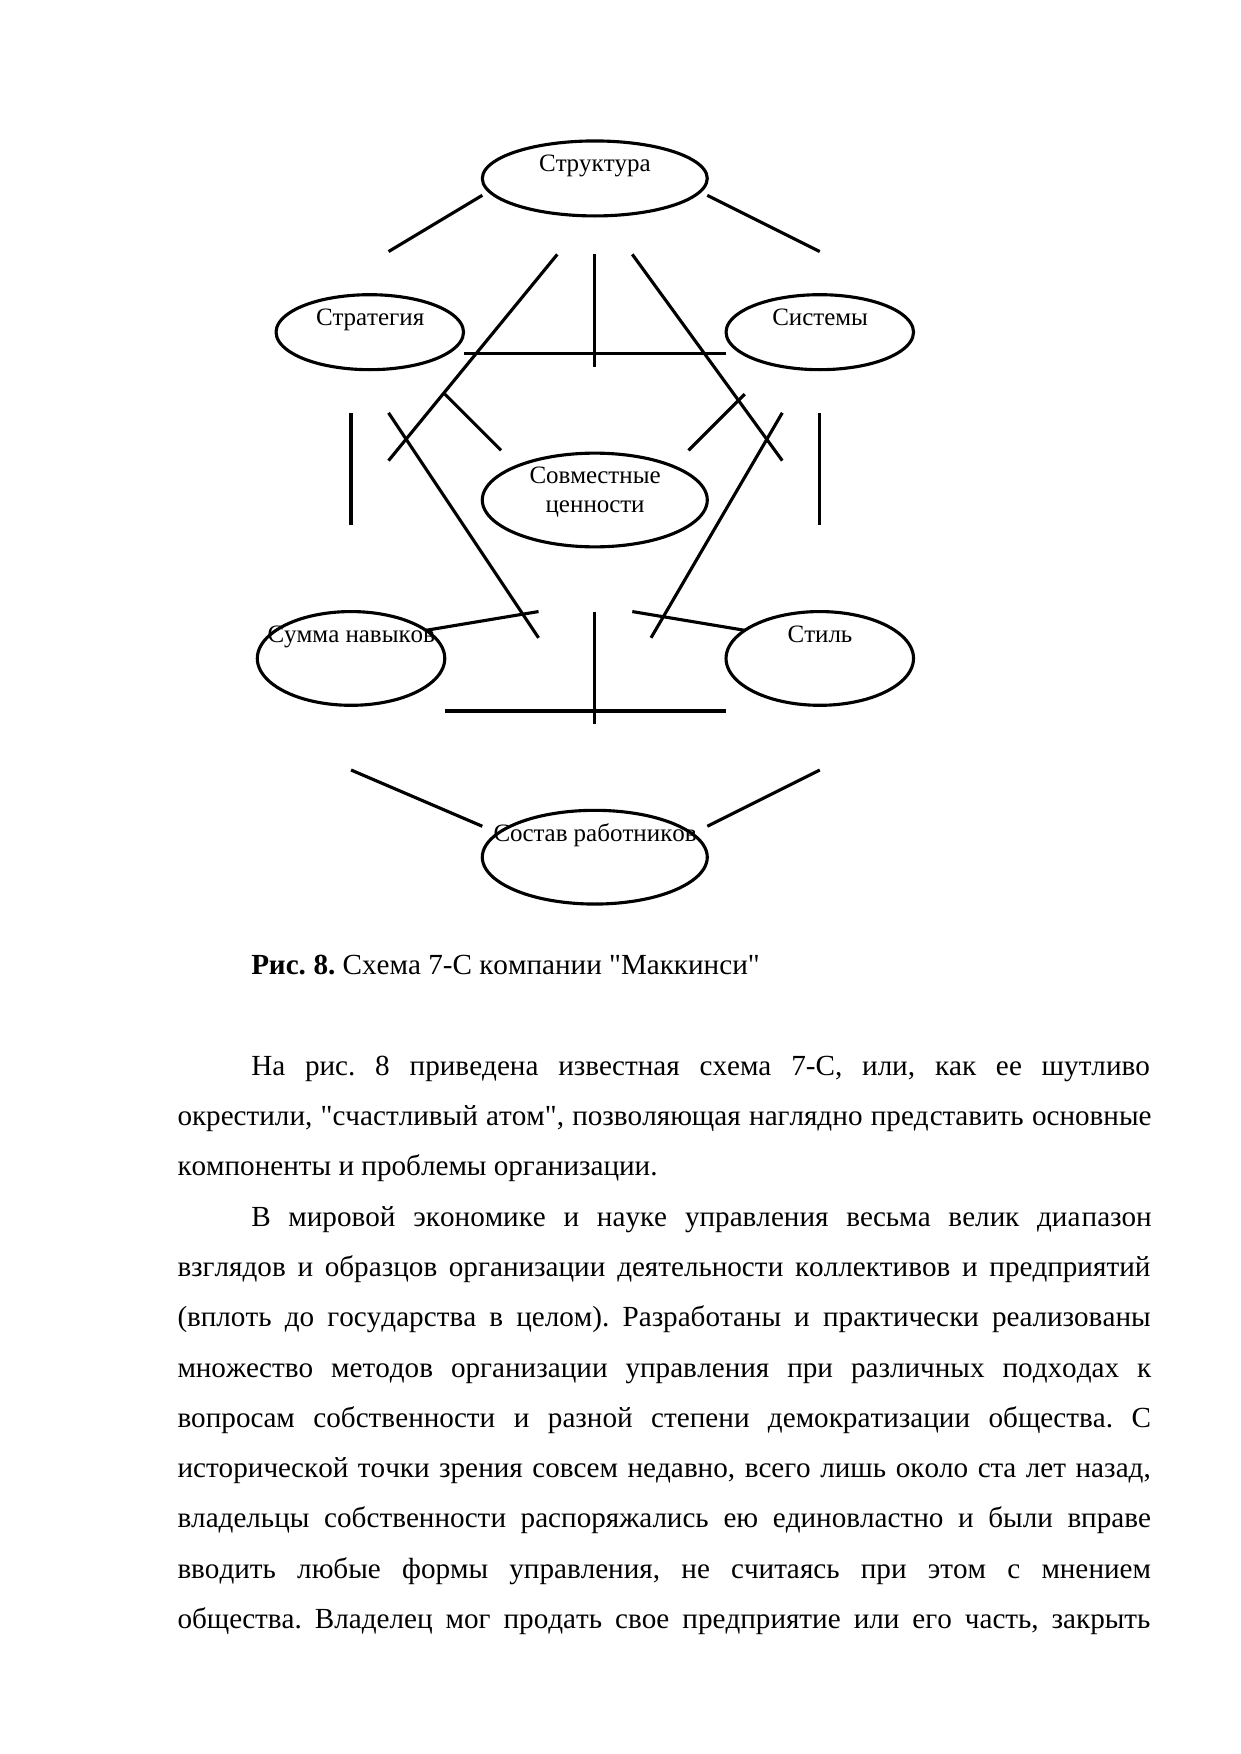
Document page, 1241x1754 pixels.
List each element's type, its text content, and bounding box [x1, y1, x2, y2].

text Рис. 8. Схема 7-С компании "Маккинси" [177, 947, 1152, 981]
text На рис. 8 приведена известная схема 7-С, или, как ее шутливо окрестили, "счастливый атом", позволяющая наглядно представить основные компоненты и проблемы организации. [177, 1048, 1152, 1182]
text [177, 1199, 1152, 1635]
